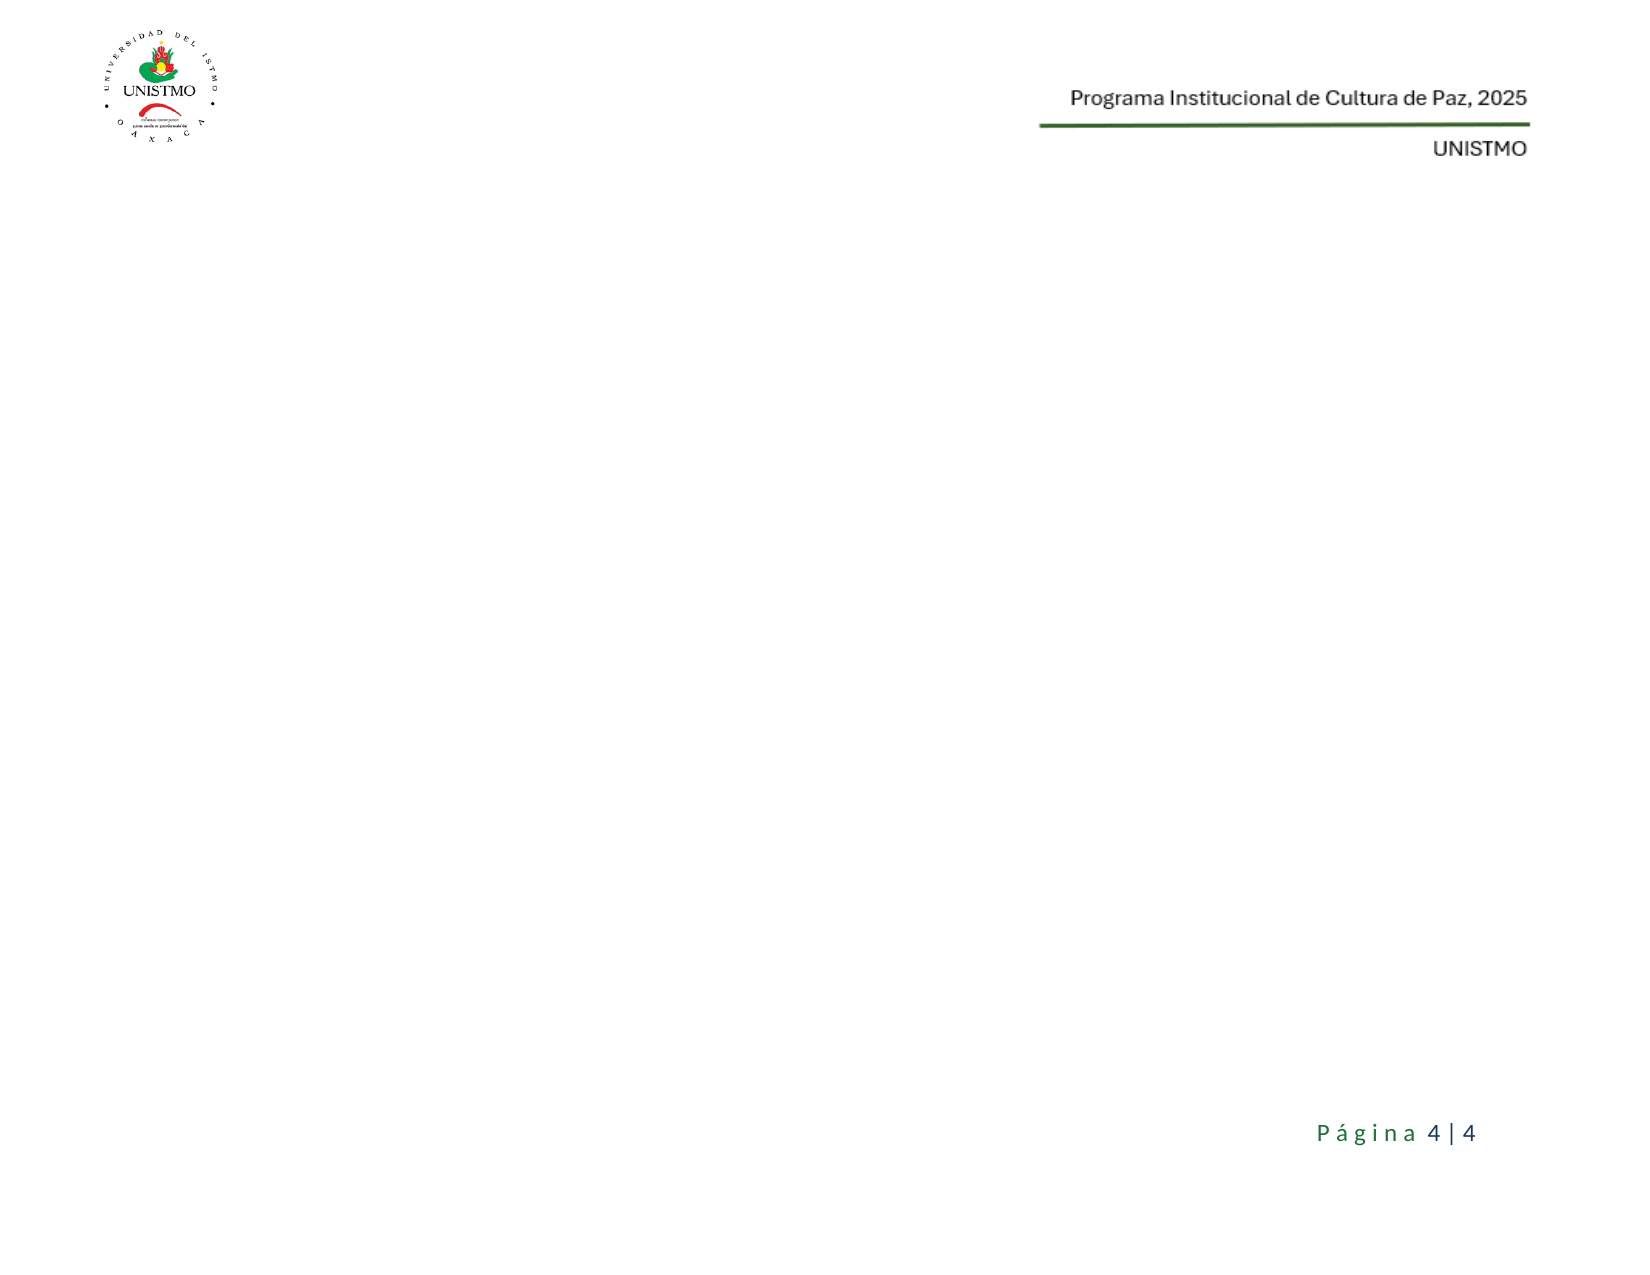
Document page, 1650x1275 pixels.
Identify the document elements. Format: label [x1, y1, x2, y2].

picture [104, 30, 217, 142]
picture [1014, 29, 1626, 164]
